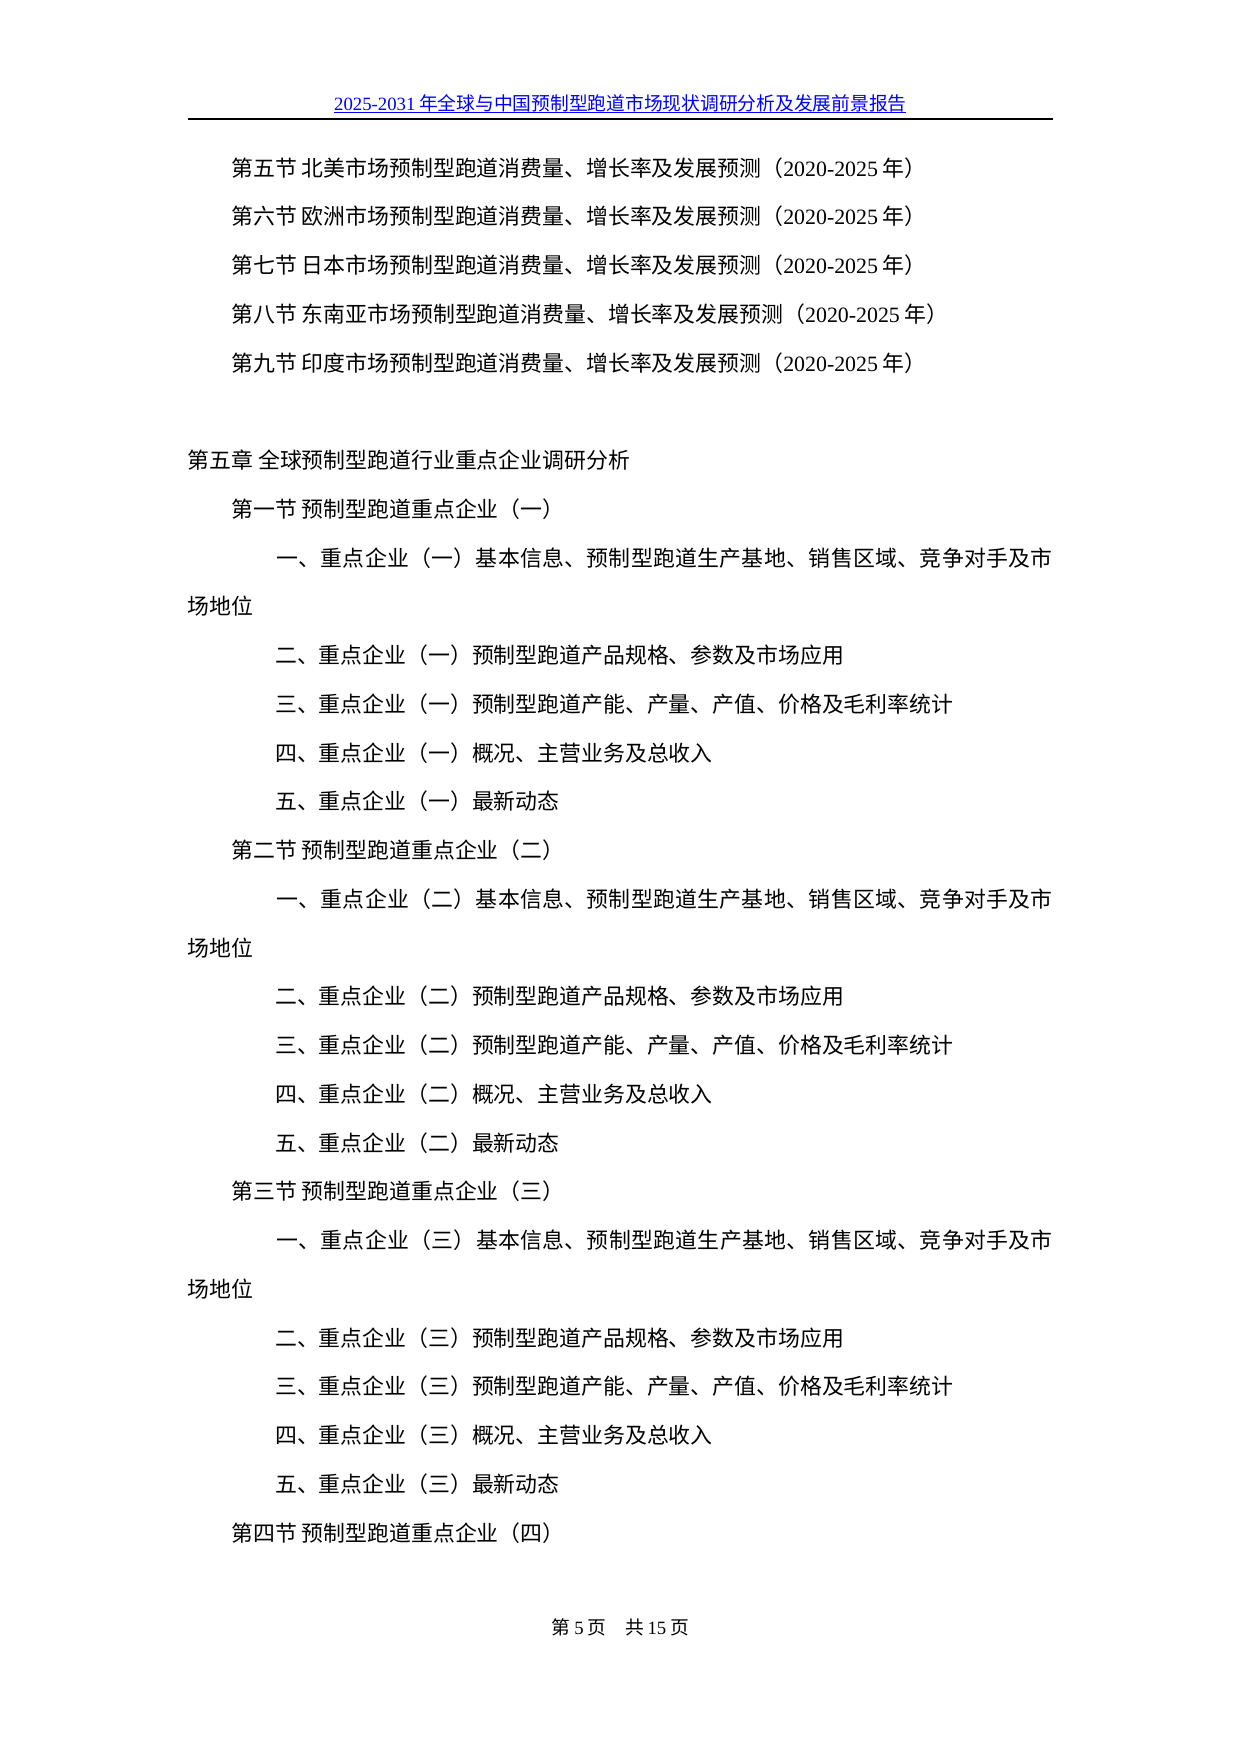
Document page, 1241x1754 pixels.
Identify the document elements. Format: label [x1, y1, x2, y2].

text [187, 150, 1053, 1548]
